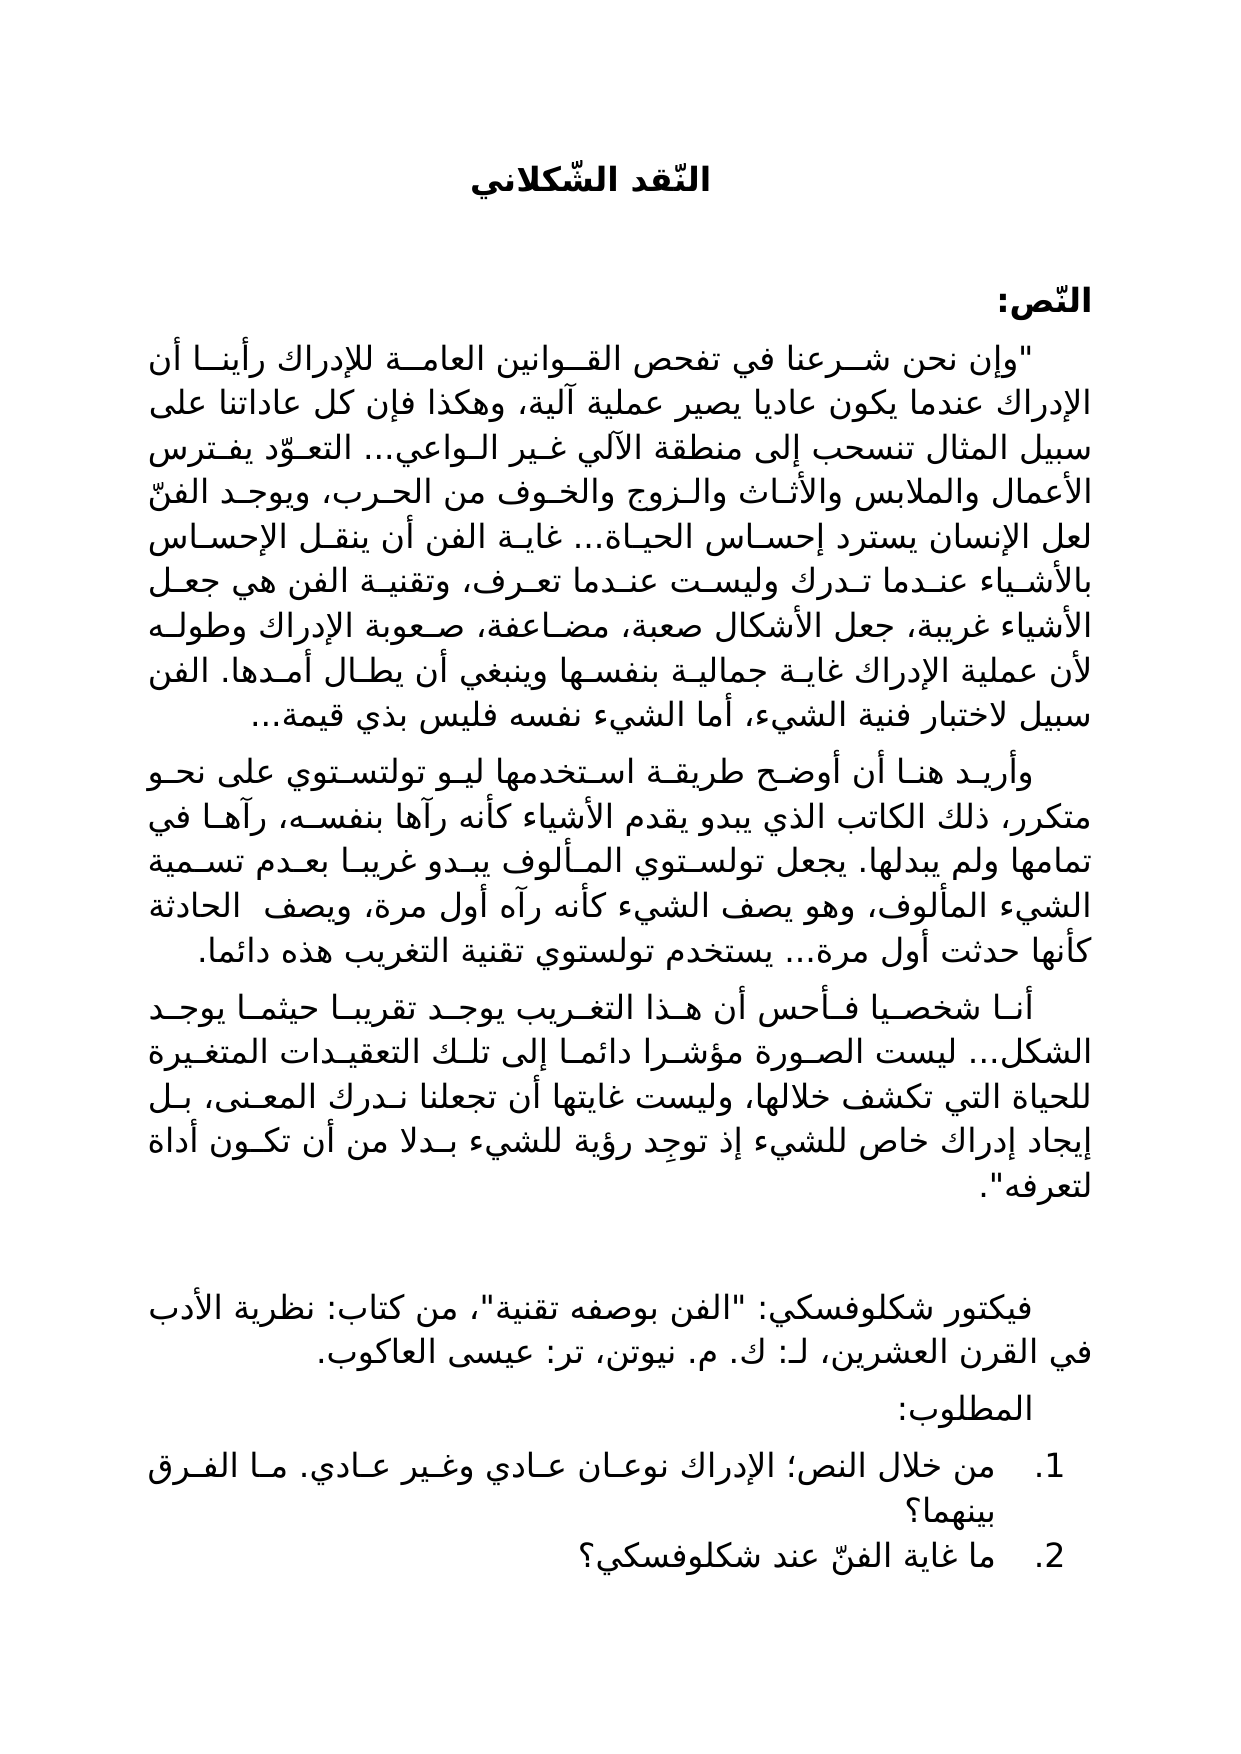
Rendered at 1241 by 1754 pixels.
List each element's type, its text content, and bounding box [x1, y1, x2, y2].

text النّقد الشّكلاني [148, 160, 1093, 199]
text المطلوب: [148, 1390, 1093, 1429]
text "وإن نحن شرعنا في تفحص القوانين العامة للإدراك رأينا أن الإدراك عندما يكون عاديا يصير عملية آلية، وهكذا فإن كل عاداتنا على سبيل المثال تنسحب إلى منطقة الآلي غير الواعي... التعوّد يفترس الأعمال والملابس والأثاث والزوج والخوف من الحرب، ويوجد الفنّ لعل الإنسان يسترد إحساس الحياة... غاية الفن أن ينقل الإحساس بالأشياء عندما تدرك وليست عندما تعرف، وتقنية الفن هي جعل الأشياء غريبة، جعل الأشكال صعبة، مضاعفة، صعوبة الإدراك وطوله لأن عملية الإدراك غاية جمالية بنفسها وينبغي أن يطال أمدها. الفن سبيل لاختبار فنية الشيء، أما الشيء نفسه فليس بذي قيمة... [148, 339, 1093, 734]
text فيكتور شكلوفسكي: "الفن بوصفه تقنية"، من كتاب: نظرية الأدب في القرن العشرين، لـ: ك. م. نيوتن، تر: عيسى العاكوب. [148, 1288, 1093, 1372]
list ما غاية الفنّ عند شكلوفسكي؟ [148, 1536, 1033, 1575]
text النّص: [148, 282, 1093, 321]
list من خلال النص؛ الإدراك نوعان عادي وغير عادي. ما الفرق بينهما؟ [148, 1447, 1033, 1530]
text أنا شخصيا فأحس أن هذا التغريب يوجد تقريبا حيثما يوجد الشكل... ليست الصورة مؤشرا دائما إلى تلك التعقيدات المتغيرة للحياة التي تكشف خلالها، وليست غايتها أن تجعلنا ندرك المعنى، بل إيجاد إدراك خاص للشيء إذ توجِد رؤية للشيء بدلا من أن تكون أداة لتعرفه". [148, 988, 1093, 1205]
text وأريد هنا أن أوضح طريقة استخدمها ليو تولتستوي على نحو متكرر، ذلك الكاتب الذي يبدو يقدم الأشياء كأنه رآها بنفسه، رآها في تمامها ولم يبدلها. يجعل تولستوي المألوف يبدو غريبا بعدم تسمية الشيء المألوف، وهو يصف الشيء كأنه رآه أول مرة، ويصف الحادثة كأنها حدثت أول مرة... يستخدم تولستوي تقنية التغريب هذه دائما. [148, 753, 1093, 970]
